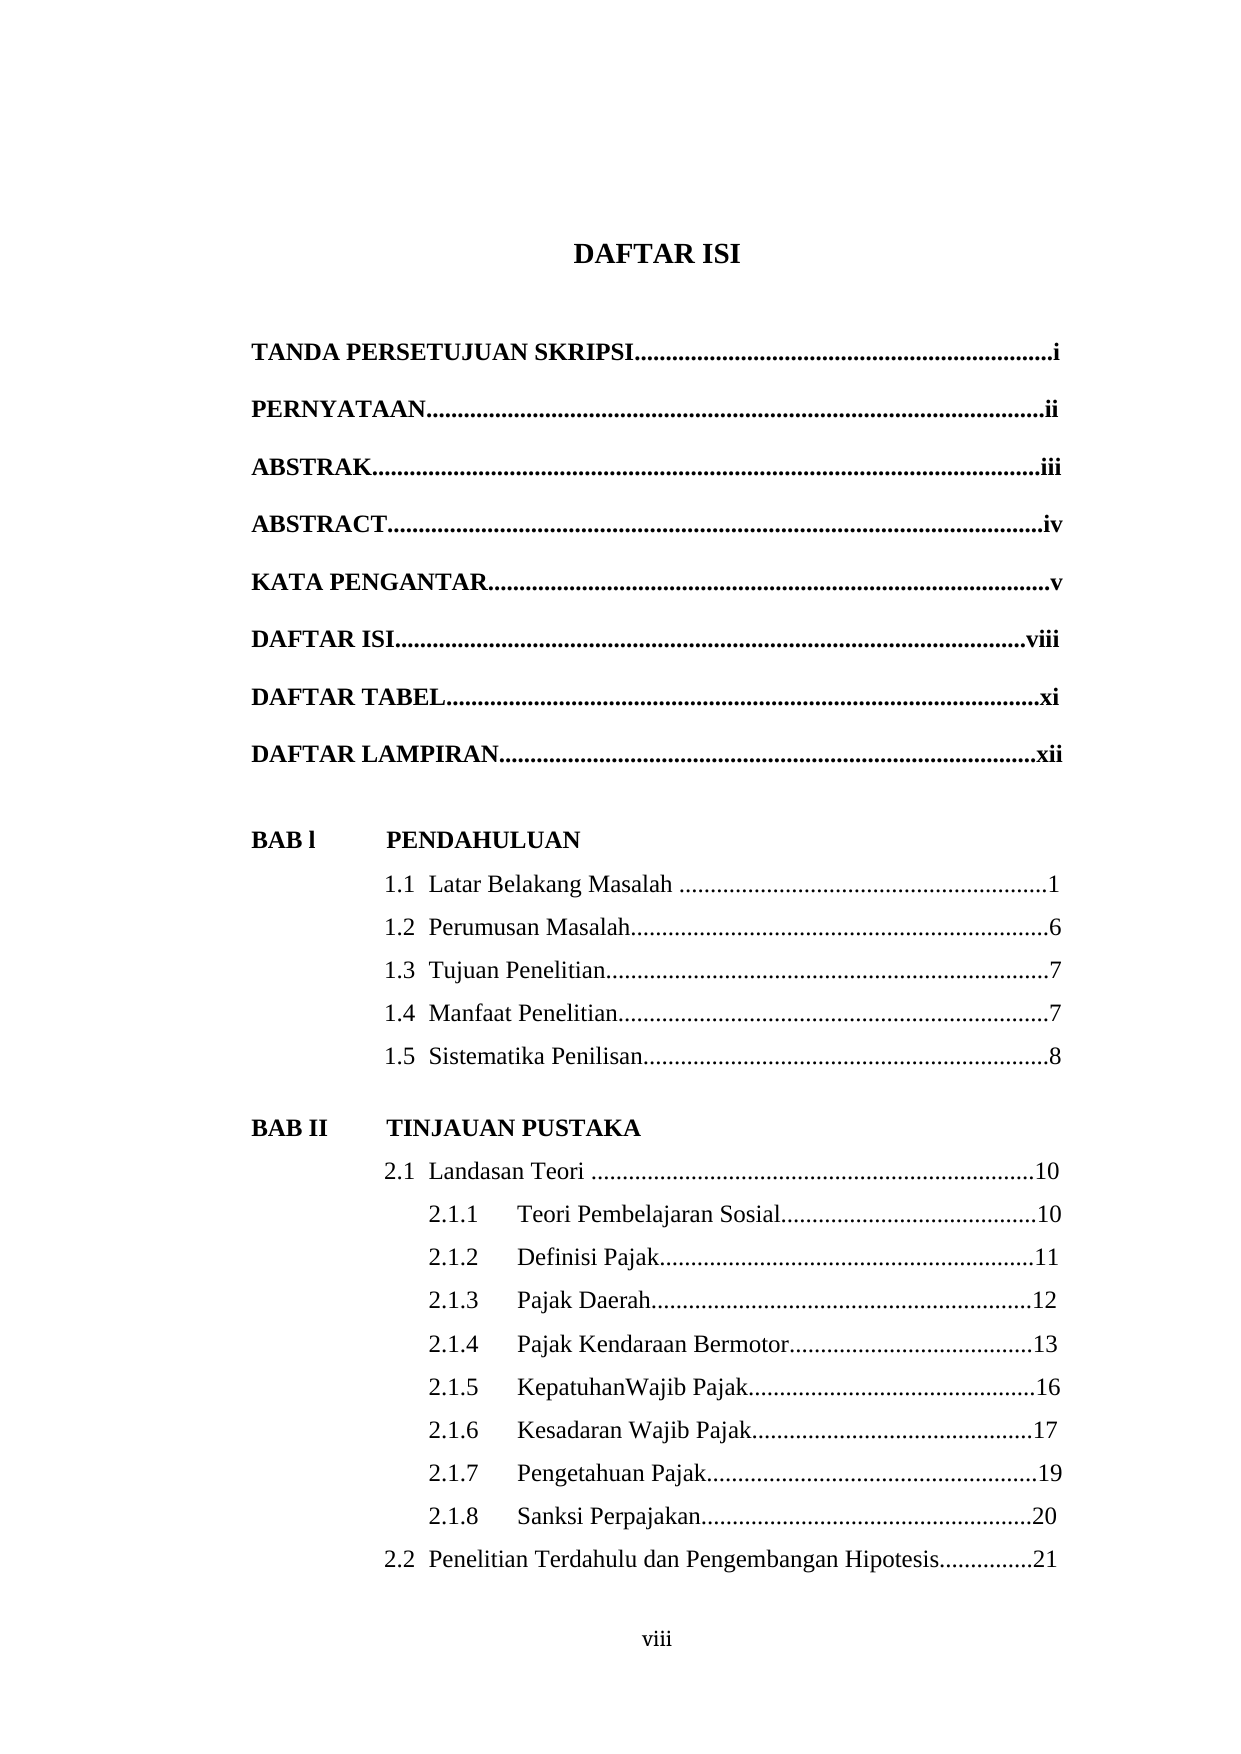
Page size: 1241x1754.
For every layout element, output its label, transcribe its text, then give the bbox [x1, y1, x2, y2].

list Tujuan Penelitian.......................................................................7 [384, 955, 1063, 984]
text DAFTAR LAMPIRAN......................................................................................xii [251, 739, 1063, 768]
list Landasan Teori .......................................................................10 [384, 1156, 1063, 1185]
list Penelitian Terdahulu dan Pengembangan Hipotesis...............21 [384, 1544, 1063, 1573]
text BAB l PENDAHULUAN [251, 826, 1063, 854]
list KepatuhanWajib Pajak..............................................16 [428, 1372, 1063, 1401]
text DAFTAR TABEL...............................................................................................xi [251, 682, 1063, 711]
list Pengetahuan Pajak.....................................................19 [428, 1458, 1063, 1487]
list Sanksi Perpajakan.....................................................20 [428, 1501, 1063, 1530]
text DAFTAR ISI.....................................................................................................viii [251, 624, 1063, 653]
list Pajak Daerah.............................................................12 [428, 1286, 1063, 1314]
list Latar Belakang Masalah ...........................................................1 [384, 869, 1063, 897]
text BAB II TINJAUAN PUSTAKA [251, 1113, 1063, 1142]
text TANDA PERSETUJUAN SKRIPSI...................................................................i [251, 337, 1063, 366]
list Manfaat Penelitian.....................................................................7 [384, 998, 1063, 1027]
list Definisi Pajak............................................................11 [428, 1242, 1063, 1271]
text ABSTRAK...........................................................................................................iii [251, 452, 1063, 481]
list Perumusan Masalah...................................................................6 [384, 912, 1063, 941]
text KATA PENGANTAR..........................................................................................v [251, 567, 1063, 596]
text DAFTAR ISI [251, 236, 1063, 270]
list Sistematika Penilisan.................................................................8 [384, 1041, 1063, 1070]
text ABSTRACT.........................................................................................................iv [251, 509, 1063, 538]
list Teori Pembelajaran Sosial.........................................10 [428, 1199, 1063, 1228]
list Pajak Kendaraan Bermotor.......................................13 [428, 1329, 1063, 1357]
text PERNYATAAN...................................................................................................ii [251, 394, 1063, 423]
list Kesadaran Wajib Pajak.............................................17 [428, 1415, 1063, 1444]
